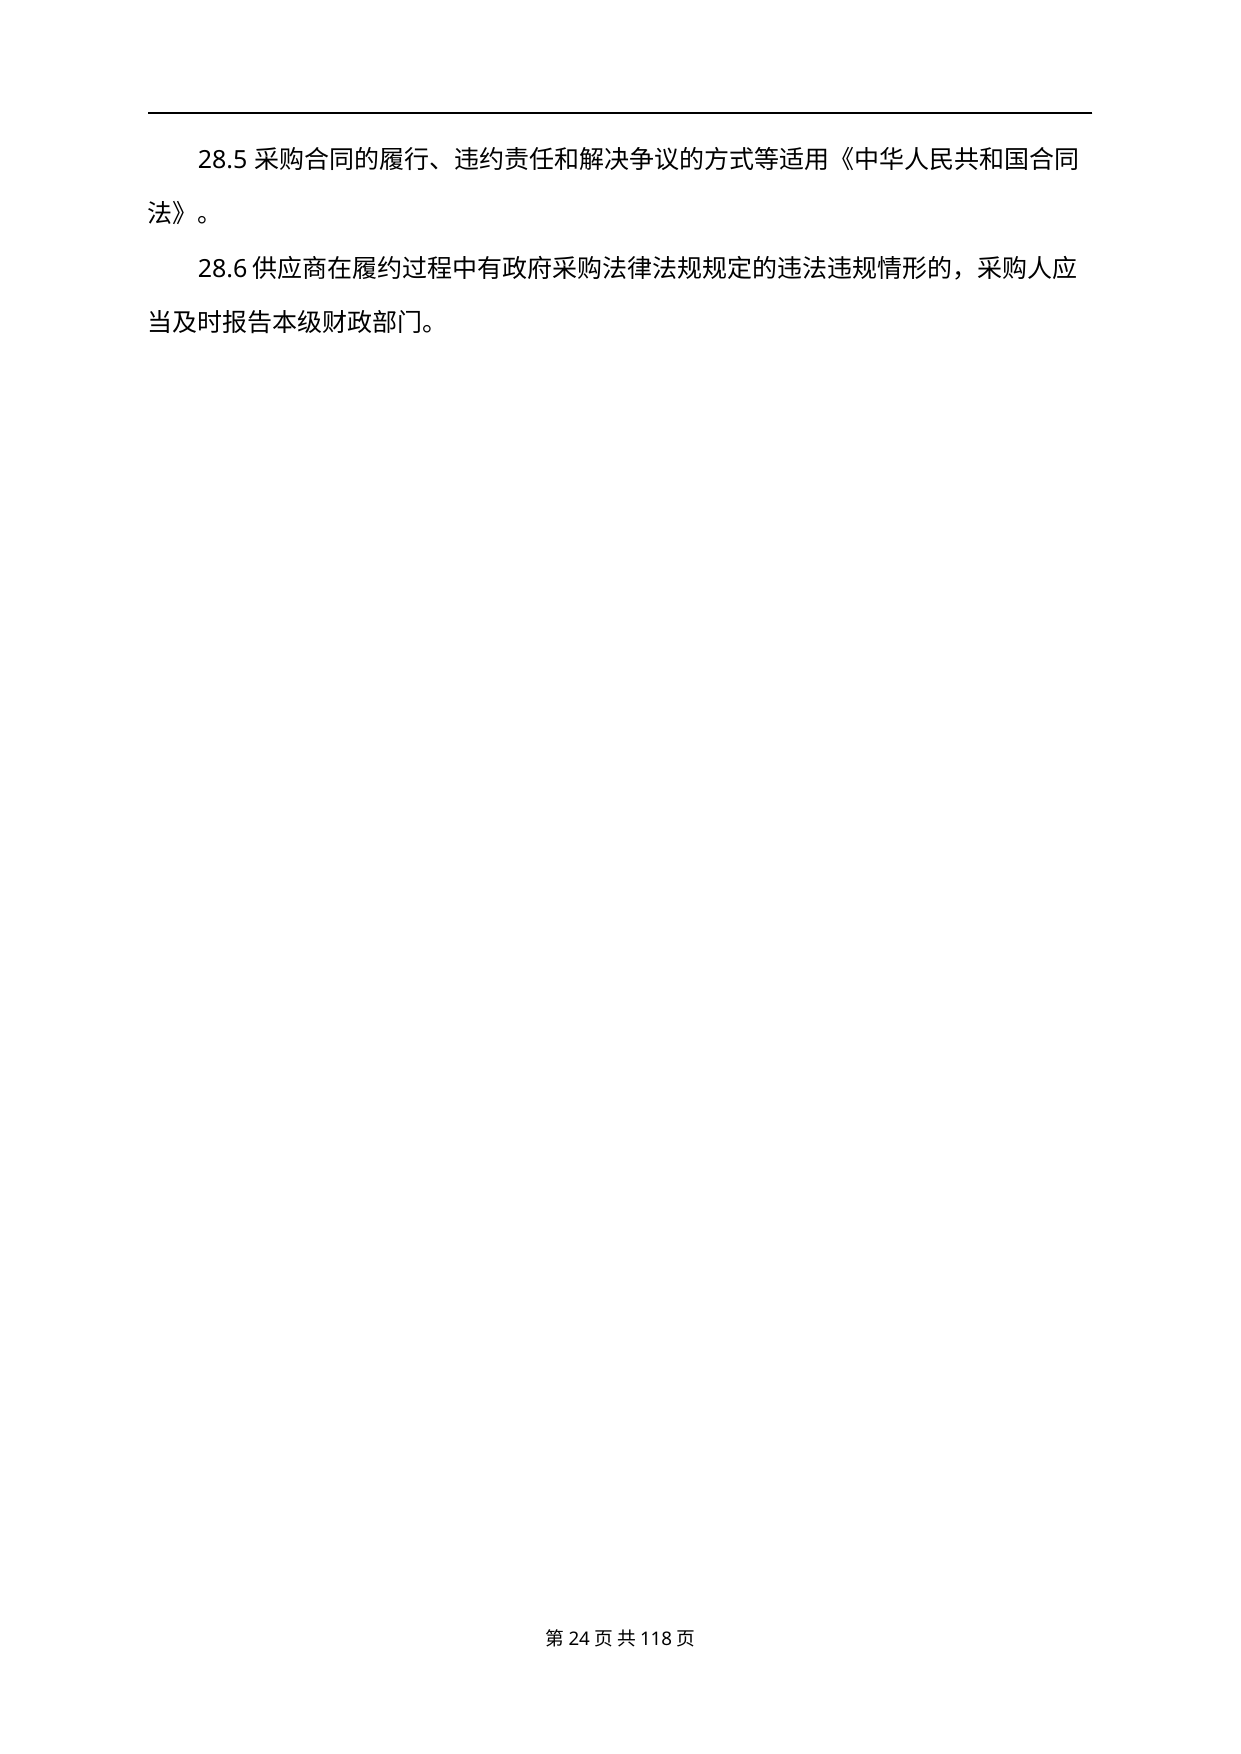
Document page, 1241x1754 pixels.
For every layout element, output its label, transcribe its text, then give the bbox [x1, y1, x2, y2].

text 28.5 采购合同的履行、违约责任和解决争议的方式等适用《中华人民共和国合同法》。 [148, 139, 1092, 230]
text 28.6供应商在履约过程中有政府采购法律法规规定的违法违规情形的，采购人应当及时报告本级财政部门。 [148, 248, 1092, 339]
